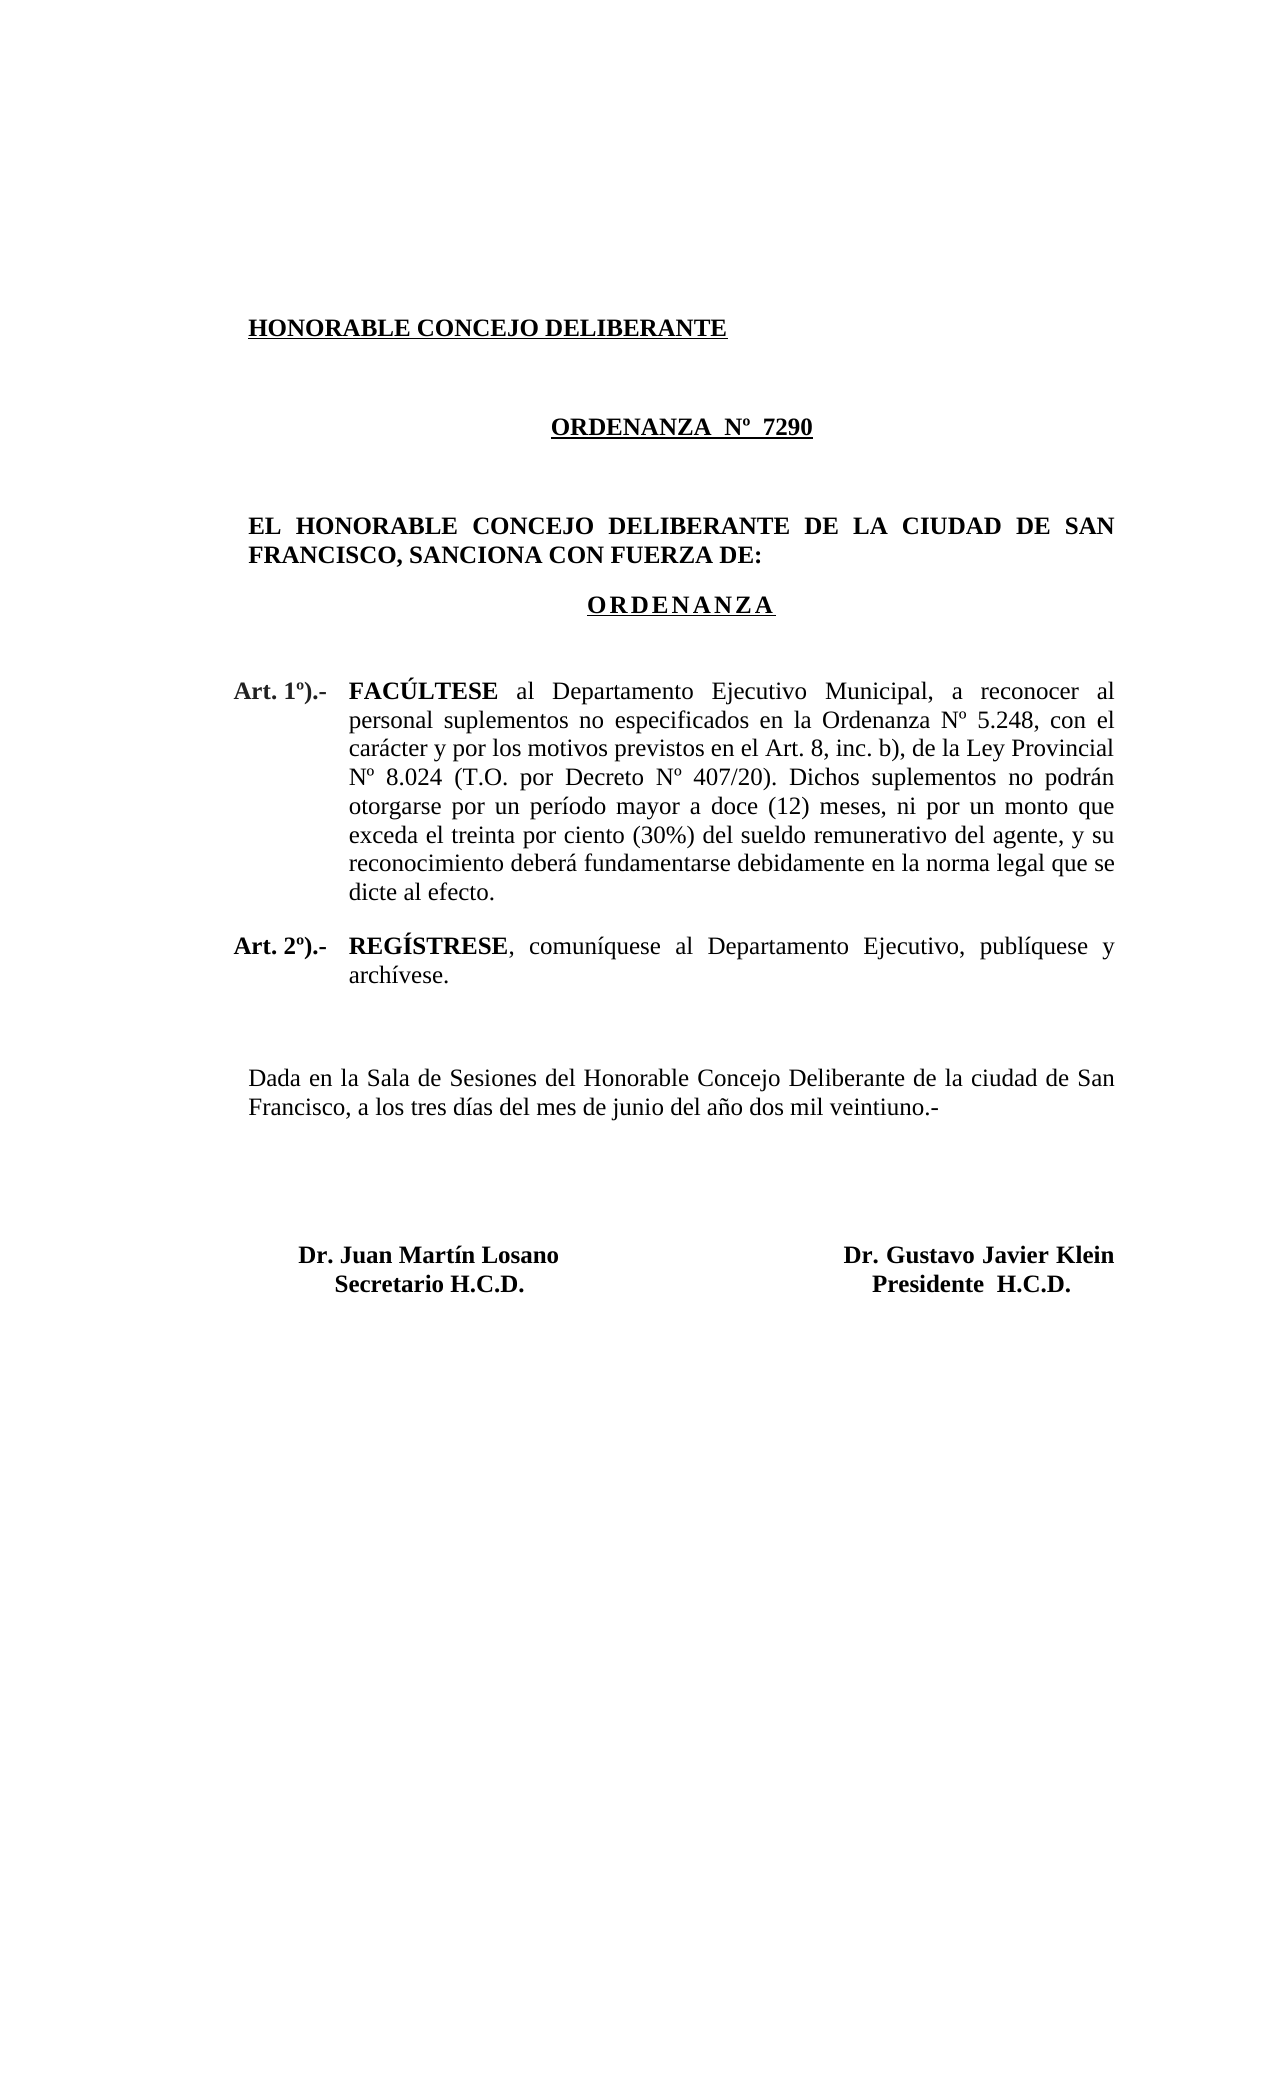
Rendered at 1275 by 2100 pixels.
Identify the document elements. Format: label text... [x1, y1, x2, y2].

text HONORABLE CONCEJO DELIBERANTE [248, 313, 1116, 342]
text ORDENANZA [543, 590, 1116, 618]
text ORDENANZA Nº 7290 [248, 412, 1116, 441]
text EL HONORABLE CONCEJO DELIBERANTE DE LA CIUDAD DE SAN FRANCISCO, SANCIONA CON FUERZA DE: [248, 511, 1116, 569]
text Dada en la Sala de Sesiones del Honorable Concejo Deliberante de la ciudad de San Francisco, a los tres días del mes de junio del año dos mil veintiuno.- [248, 1063, 1116, 1121]
text Art. 2º).- REGÍSTRESE, comuníquese al Departamento Ejecutivo, publíquese y archívese. [233, 931, 1116, 988]
text Dr. Juan Martín Losano Dr. Gustavo Javier Klein Secretario H.C.D. Presidente H.C.D. [248, 1241, 1116, 1298]
text Art. 1º).- FACÚLTESE al Departamento Ejecutivo Municipal, a reconocer al personal suplementos no especificados en la Ordenanza Nº 5.248, con el carácter y por los motivos previstos en el Art. 8, inc. b), de la Ley Provincial Nº 8.024 (T.O. por Decreto Nº 407/20). Dichos suplementos no podrán otorgarse por un período mayor a doce (12) meses, ni por un monto que exceda el treinta por ciento (30%) del sueldo remunerativo del agente, y su reconocimiento deberá fundamentarse debidamente en la norma legal que se dicte al efecto. [233, 676, 1116, 906]
